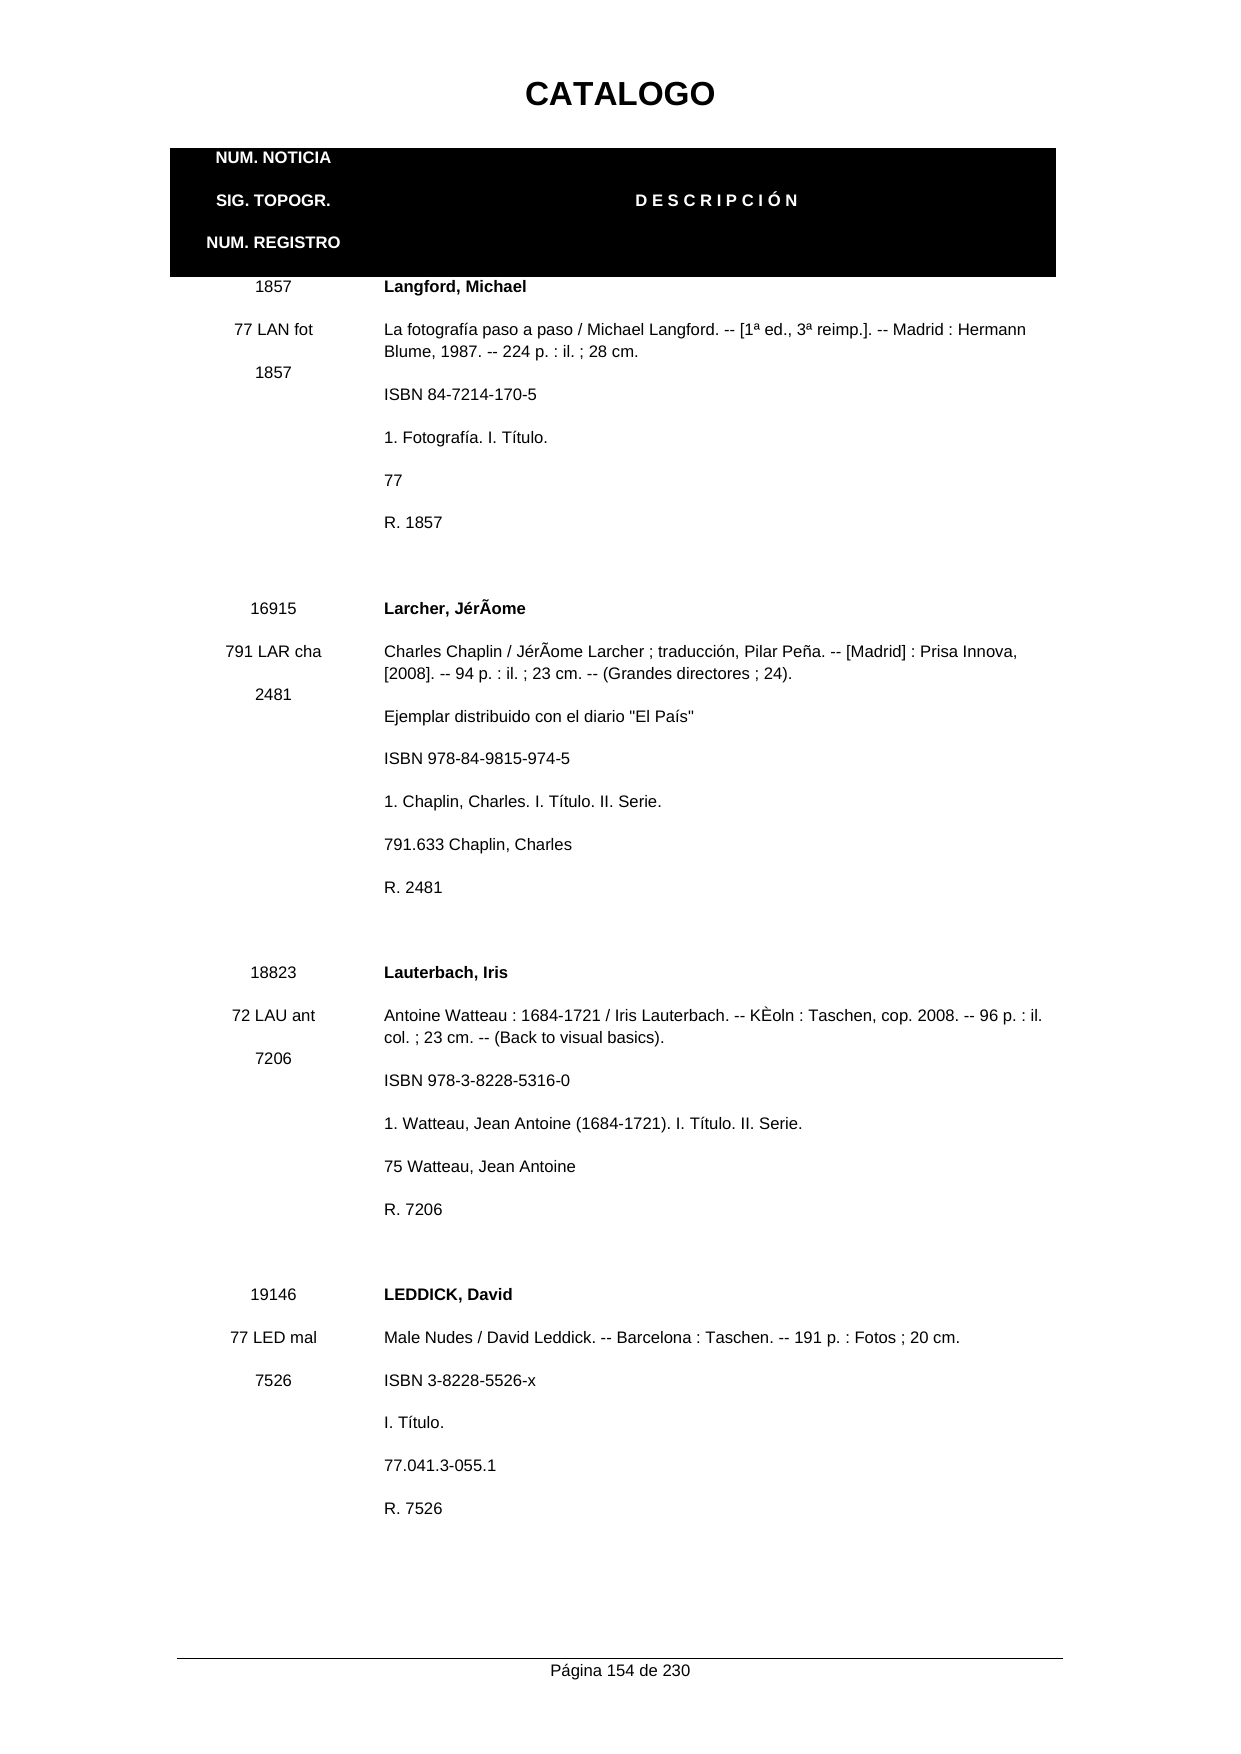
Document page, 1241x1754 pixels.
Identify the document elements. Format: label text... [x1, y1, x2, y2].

table_header NUM. NOTICIA SIG. TOPOGR. NUM. REGISTRO [170, 148, 377, 277]
table_cell 1857 77 LAN fot 1857 [170, 277, 377, 599]
table_cell Lauterbach, Iris Antoine Watteau : 1684-1721 / Iris Lauterbach. -- KÈoln : Taschen, cop. 2008. -- 96 p. : il. col. ; 23 cm. -- (Back to visual basics). ISBN 978-3-8228-5316-0 1. Watteau, Jean Antoine (1684-1721). I. Título. II. Serie. 75 Watteau, Jean Antoine R. 7206 [377, 963, 1056, 1285]
table_header D E S C R I P C I Ó N [377, 148, 1056, 277]
table_cell 16915 791 LAR cha 2481 [170, 599, 377, 963]
table_cell Larcher, JérÃome Charles Chaplin / JérÃome Larcher ; traducción, Pilar Peña. -- [Madrid] : Prisa Innova, [2008]. -- 94 p. : il. ; 23 cm. -- (Grandes directores ; 24). Ejemplar distribuido con el diario "El País" ISBN 978-84-9815-974-5 1. Chaplin, Charles. I. Título. II. Serie. 791.633 Chaplin, Charles R. 2481 [377, 599, 1056, 963]
table_cell Langford, Michael La fotografía paso a paso / Michael Langford. -- [1ª ed., 3ª reimp.]. -- Madrid : Hermann Blume, 1987. -- 224 p. : il. ; 28 cm. ISBN 84-7214-170-5 1. Fotografía. I. Título. 77 R. 1857 [377, 277, 1056, 599]
table_cell 19146 77 LED mal 7526 [170, 1285, 377, 1584]
table_cell 18823 72 LAU ant 7206 [170, 963, 377, 1285]
table_cell LEDDICK, David Male Nudes / David Leddick. -- Barcelona : Taschen. -- 191 p. : Fotos ; 20 cm. ISBN 3-8228-5526-x I. Título. 77.041.3-055.1 R. 7526 [377, 1285, 1056, 1584]
